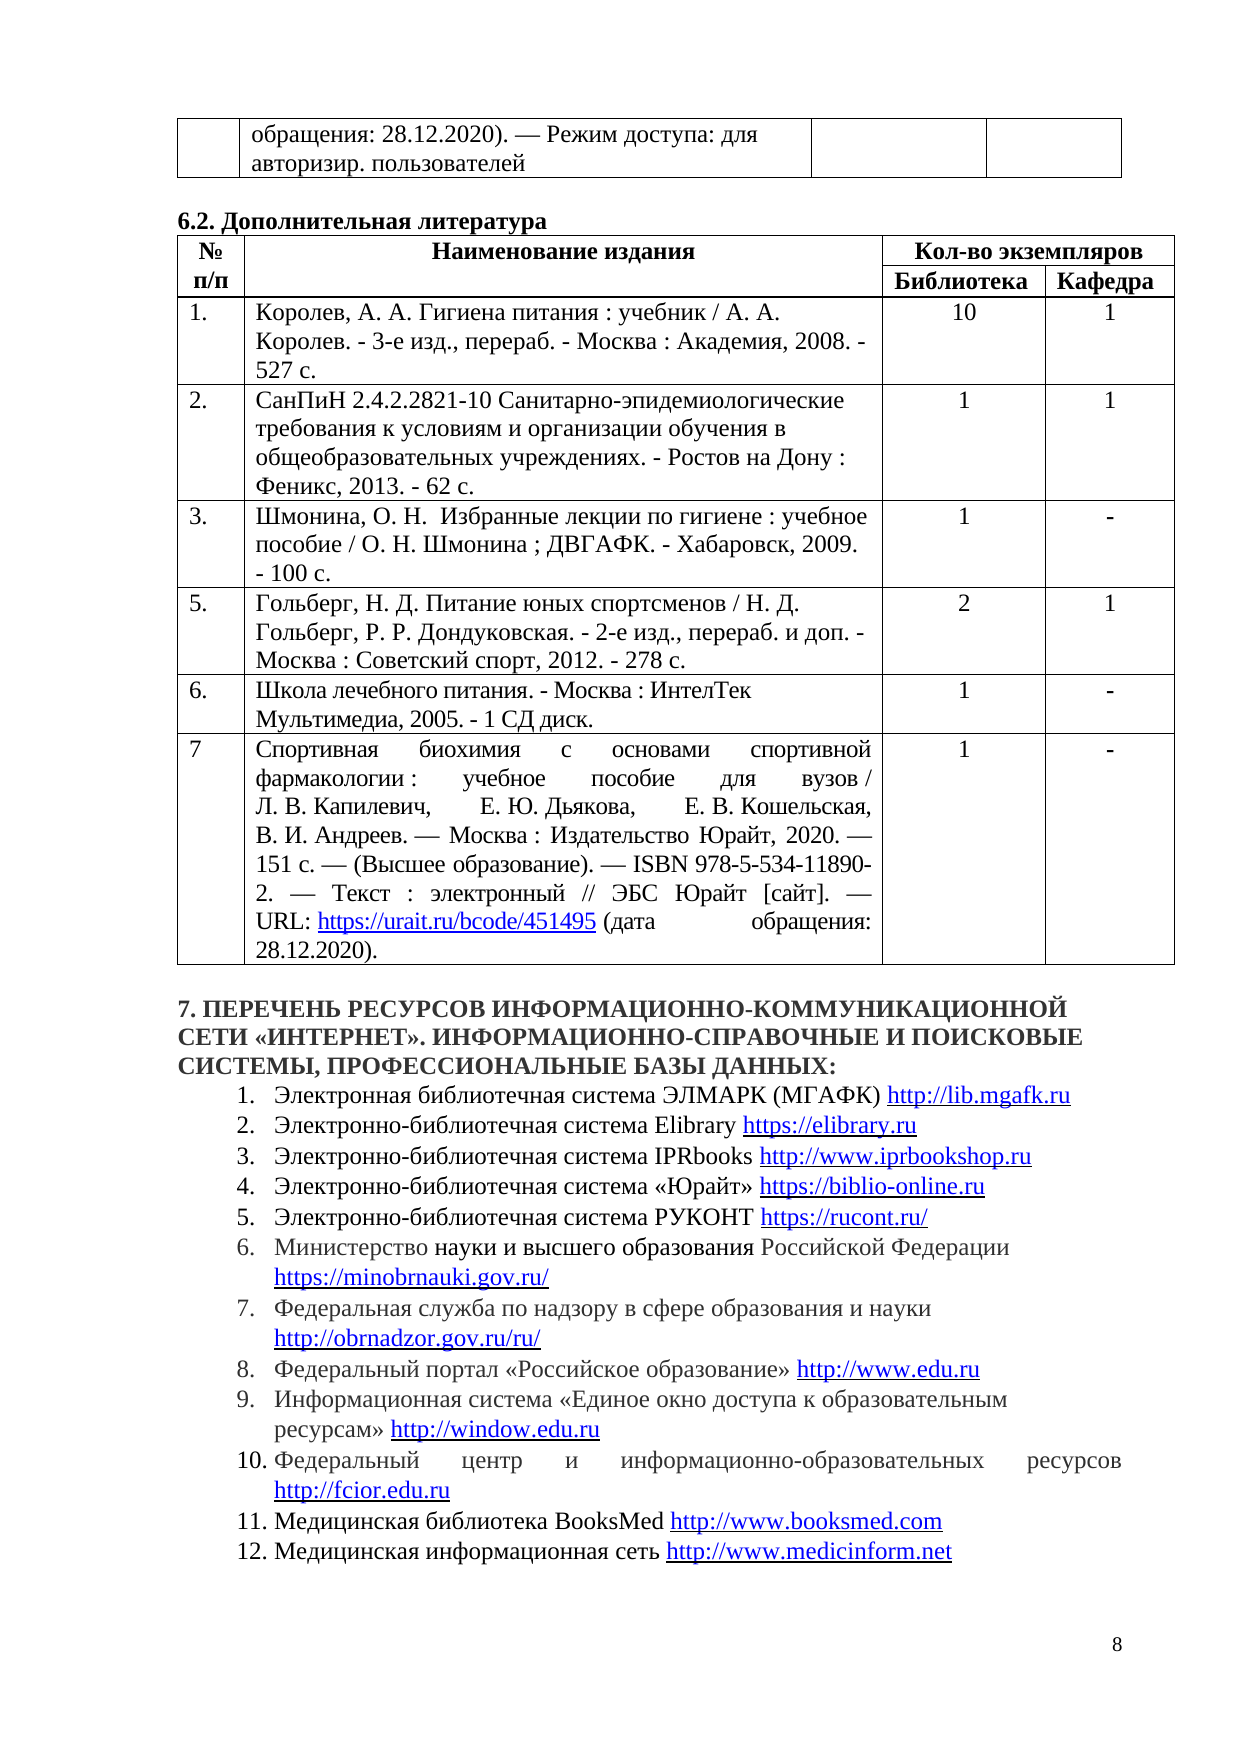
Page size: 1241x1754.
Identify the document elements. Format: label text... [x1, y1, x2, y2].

table_cell - [1046, 501, 1174, 587]
table_cell 5. [178, 588, 244, 674]
table_header № п/п [178, 236, 244, 296]
table_cell Школа лечебного питания. - Москва : ИнтелТек Мультимедиа, 2005. - 1 СД диск. [245, 675, 882, 733]
table_cell 2 [883, 588, 1045, 674]
table_cell 1 [883, 675, 1045, 733]
list Электронно-библиотечная система «Юрайт» https://biblio-online.ru [236, 1171, 1122, 1200]
list 6.2. Дополнительная литература [177, 206, 1122, 235]
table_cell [240, 119, 811, 177]
list Электронно-библиотечная система РУКОНТ https://rucont.ru/ [236, 1202, 1122, 1230]
table_cell 1. [178, 298, 244, 384]
list Электронно-библиотечная система IPRbooks http://www.iprbookshop.ru [236, 1141, 1122, 1169]
list Электронная библиотечная система ЭЛМАРК (МГАФК) http://lib.mgafk.ru [236, 1080, 1122, 1109]
table_cell 10 [883, 298, 1045, 384]
list Федеральный центр и информационно-образовательных ресурсов http://fcior.edu.ru [236, 1445, 1122, 1504]
list Медицинская библиотека BooksMed http://www.booksmed.com [236, 1506, 1122, 1534]
text 7. ПЕРЕЧЕНЬ РЕСУРСОВ ИНФОРМАЦИОННО-КОММУНИКАЦИОННОЙ СЕТИ «ИНТЕРНЕТ». ИНФОРМАЦИОННО-СПРАВОЧНЫЕ И ПОИСКОВЫЕ СИСТЕМЫ, ПРОФЕССИОНАЛЬНЫЕ БАЗЫ ДАННЫХ: [177, 994, 1122, 1080]
table_header Наименование издания [245, 236, 882, 296]
table_cell 1 [1046, 298, 1174, 384]
table_cell 1 [812, 119, 986, 177]
table_cell 1 [883, 501, 1045, 587]
table_cell - [1046, 675, 1174, 733]
table_cell - [987, 119, 1121, 177]
table_header Кол-во экземпляров [883, 236, 1174, 265]
table_cell Кафедра [1046, 266, 1174, 296]
table_cell - [1046, 734, 1174, 964]
table_cell Шмонина, О. Н. Избранные лекции по гигиене : учебное пособие / О. Н. Шмонина ; ДВГАФК. - Хабаровск, 2009. - 100 с. [245, 501, 882, 587]
table_cell 2. [178, 385, 244, 500]
table_cell СанПиН 2.4.2.2821-10 Санитарно-эпидемиологические требования к условиям и организации обучения в общеобразовательных учреждениях. - Ростов на Дону : Феникс, 2013. - 62 с. [245, 385, 882, 500]
list Федеральная служба по надзору в сфере образования и науки http://obrnadzor.gov.ru/ru/ [236, 1293, 1122, 1352]
table_cell 6 [178, 119, 239, 177]
list Электронно-библиотечная система Elibrary https://elibrary.ru [236, 1110, 1122, 1139]
table_cell Библиотека [883, 266, 1045, 296]
table_cell Спортивная биохимия с основами спортивной фармакологии : учебное пособие для вузов / Л. В. Капилевич, Е. Ю. Дьякова, Е. В. Кошельская, В. И. Андреев. — Москва : Издательство Юрайт, 2020. — 151 с. — (Высшее образование). — ISBN 978-5-534-11890-2. — Текст : электронный // ЭБС Юрайт [сайт]. — URL: https://urait.ru/bcode/451495 (дата обращения: 28.12.2020). [245, 734, 882, 964]
list Министерство науки и высшего образования Российской Федерации https://minobrnauki.gov.ru/ [236, 1232, 1122, 1291]
table_cell 1 [883, 385, 1045, 500]
table_cell 3. [178, 501, 244, 587]
list Федеральный портал «Российское образование» http://www.edu.ru [236, 1354, 1122, 1382]
table_cell 6. [178, 675, 244, 733]
table_cell 1 [883, 734, 1045, 964]
table_cell Гольберг, Н. Д. Питание юных спортсменов / Н. Д. Гольберг, Р. Р. Дондуковская. - 2-е изд., перераб. и доп. - Москва : Советский спорт, 2012. - 278 с. [245, 588, 882, 674]
table_cell Королев, А. А. Гигиена питания : учебник / А. А. Королев. - 3-е изд., перераб. - Москва : Академия, 2008. - 527 с. [245, 298, 882, 384]
table_cell 1 [1046, 385, 1174, 500]
list Информационная система «Единое окно доступа к образовательным ресурсам» http://window.edu.ru [236, 1384, 1122, 1443]
table_cell 7 [178, 734, 244, 964]
list Медицинская информационная сеть http://www.medicinform.net [236, 1536, 1122, 1565]
table_cell 1 [1046, 588, 1174, 674]
